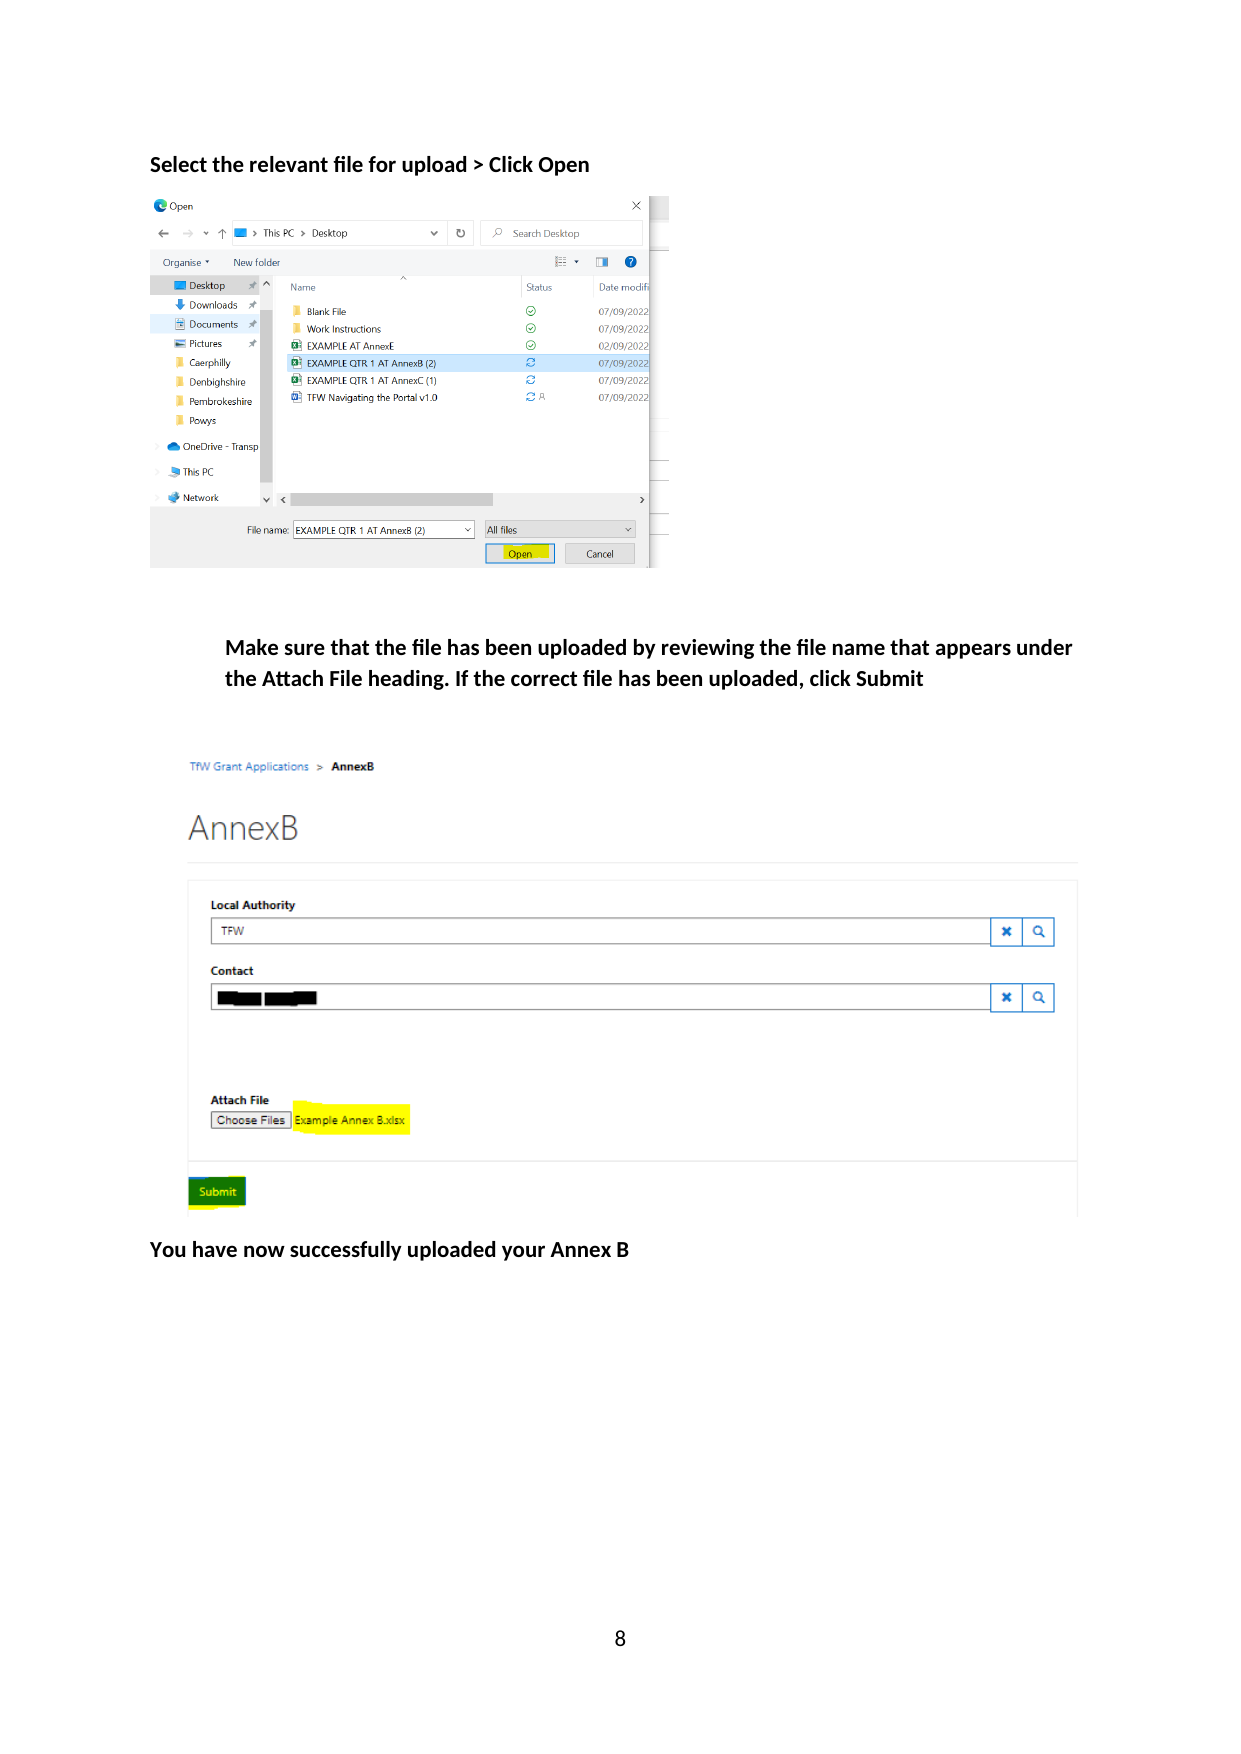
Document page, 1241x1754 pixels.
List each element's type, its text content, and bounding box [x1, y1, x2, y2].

picture [150, 196, 669, 568]
text You have now successfully uploaded your Annex B [150, 1235, 1090, 1263]
list Make sure that the file has been uploaded by reviewing the file name that appears under the Attach File heading. If the correct file has been uploaded, click Submit [225, 633, 1090, 692]
text Select the relevant file for upload > Click Open [150, 150, 1090, 178]
picture [150, 740, 1091, 1217]
